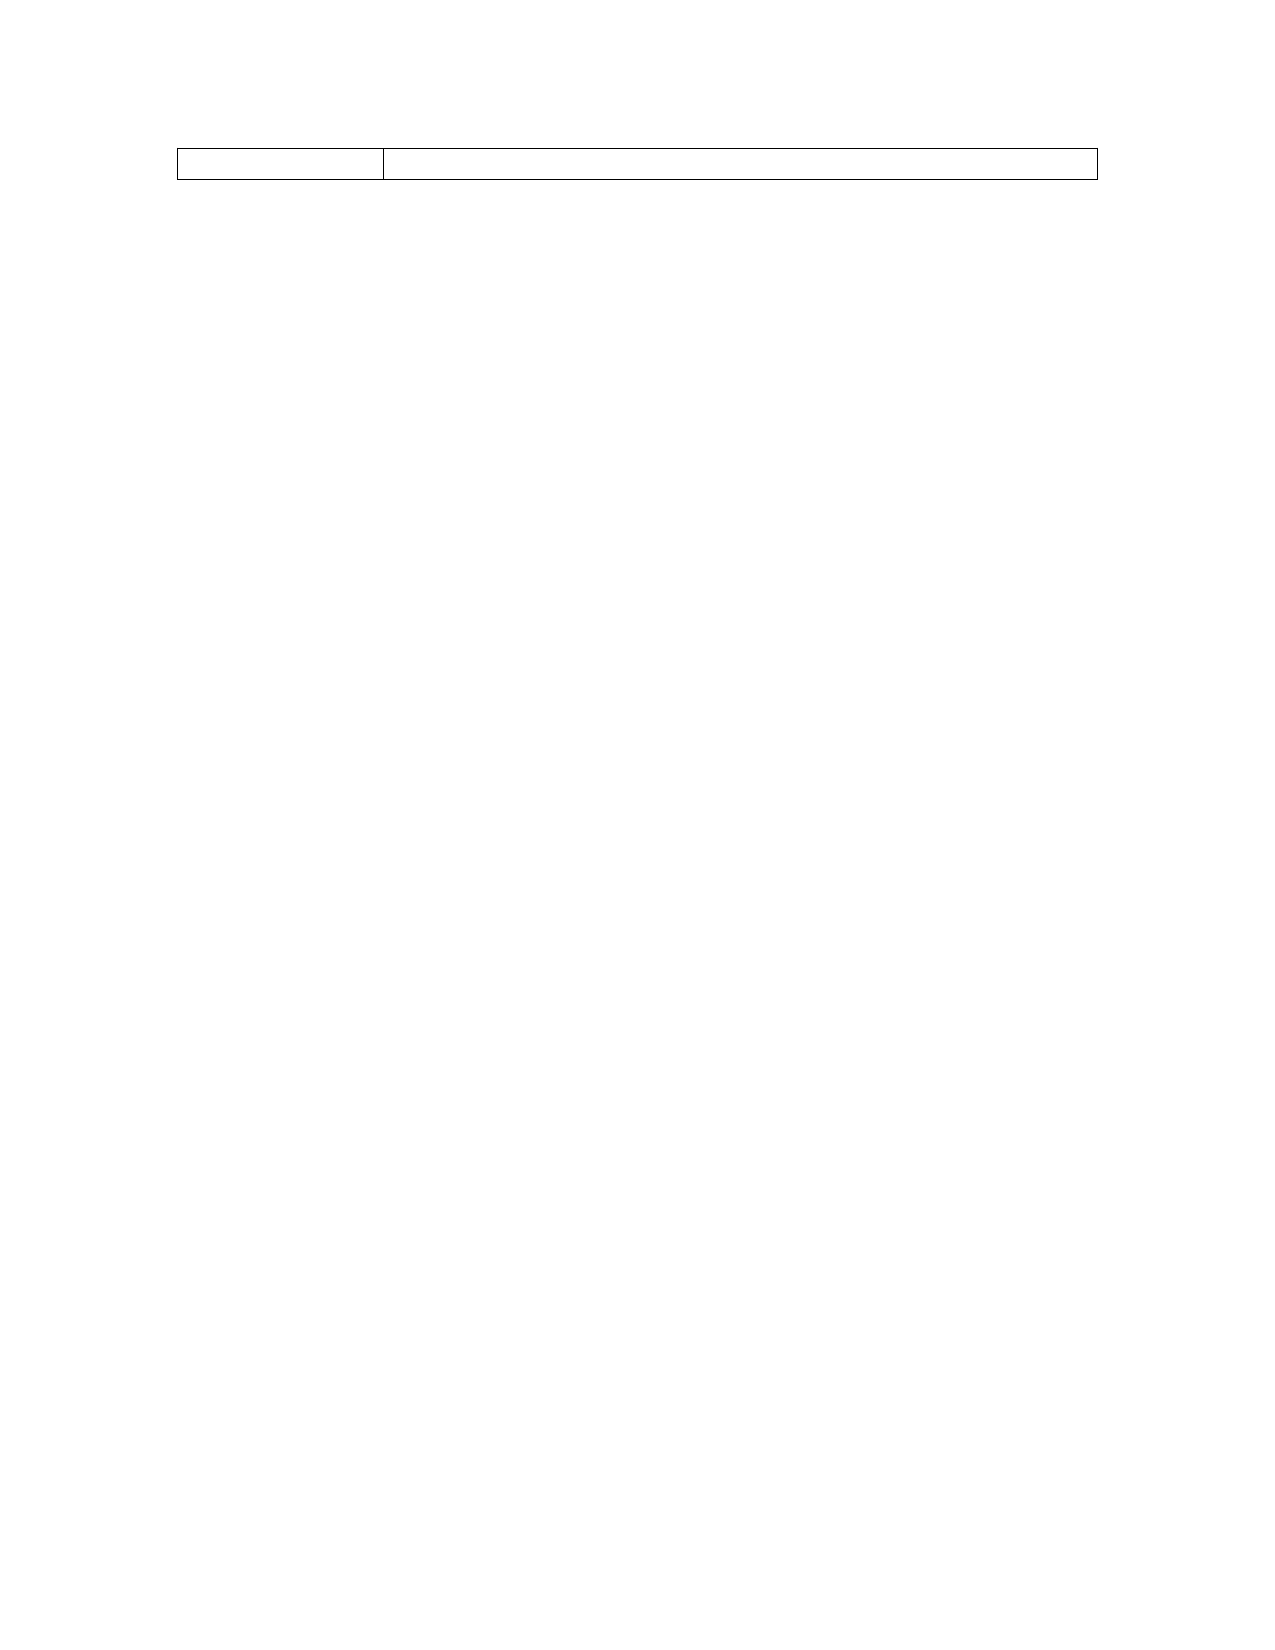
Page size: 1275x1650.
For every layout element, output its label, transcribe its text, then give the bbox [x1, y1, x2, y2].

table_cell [384, 149, 1097, 179]
table_cell Marzo [178, 149, 383, 179]
